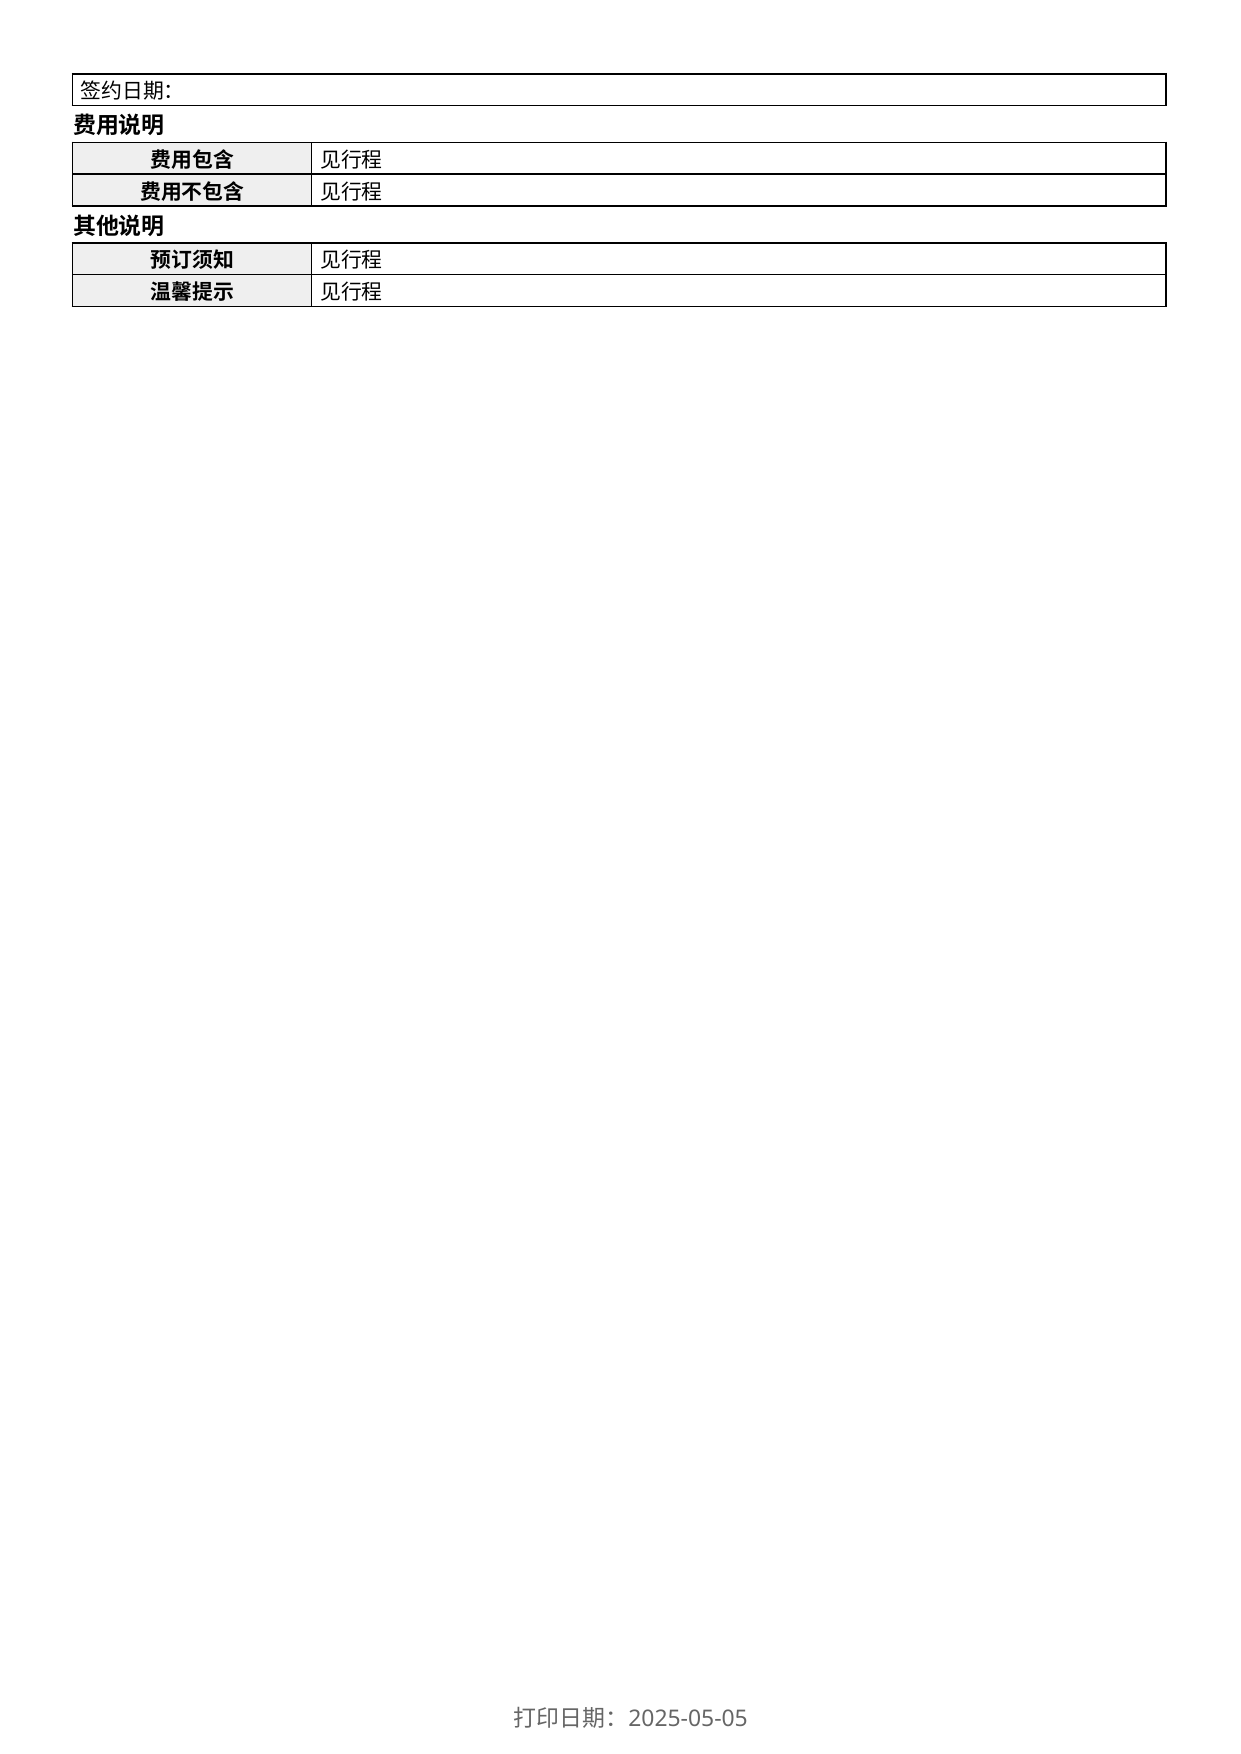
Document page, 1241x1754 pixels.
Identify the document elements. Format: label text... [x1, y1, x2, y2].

table_header 见行程 [312, 143, 1165, 173]
table_header 费用包含 [73, 143, 311, 173]
table_cell 费用不包含 [73, 175, 311, 205]
text 费用说明 [73, 107, 1167, 141]
table_cell 见行程 [312, 175, 1165, 205]
text 其他说明 [73, 208, 1167, 241]
table_header 预订须知 [73, 244, 311, 274]
table_header 见行程 [312, 244, 1165, 274]
table_cell 温馨提示 [73, 275, 311, 306]
table_cell 见行程 [312, 275, 1165, 306]
table_cell 『日本梦幻本州全景6天 名古屋往返』 [73, 75, 1165, 105]
